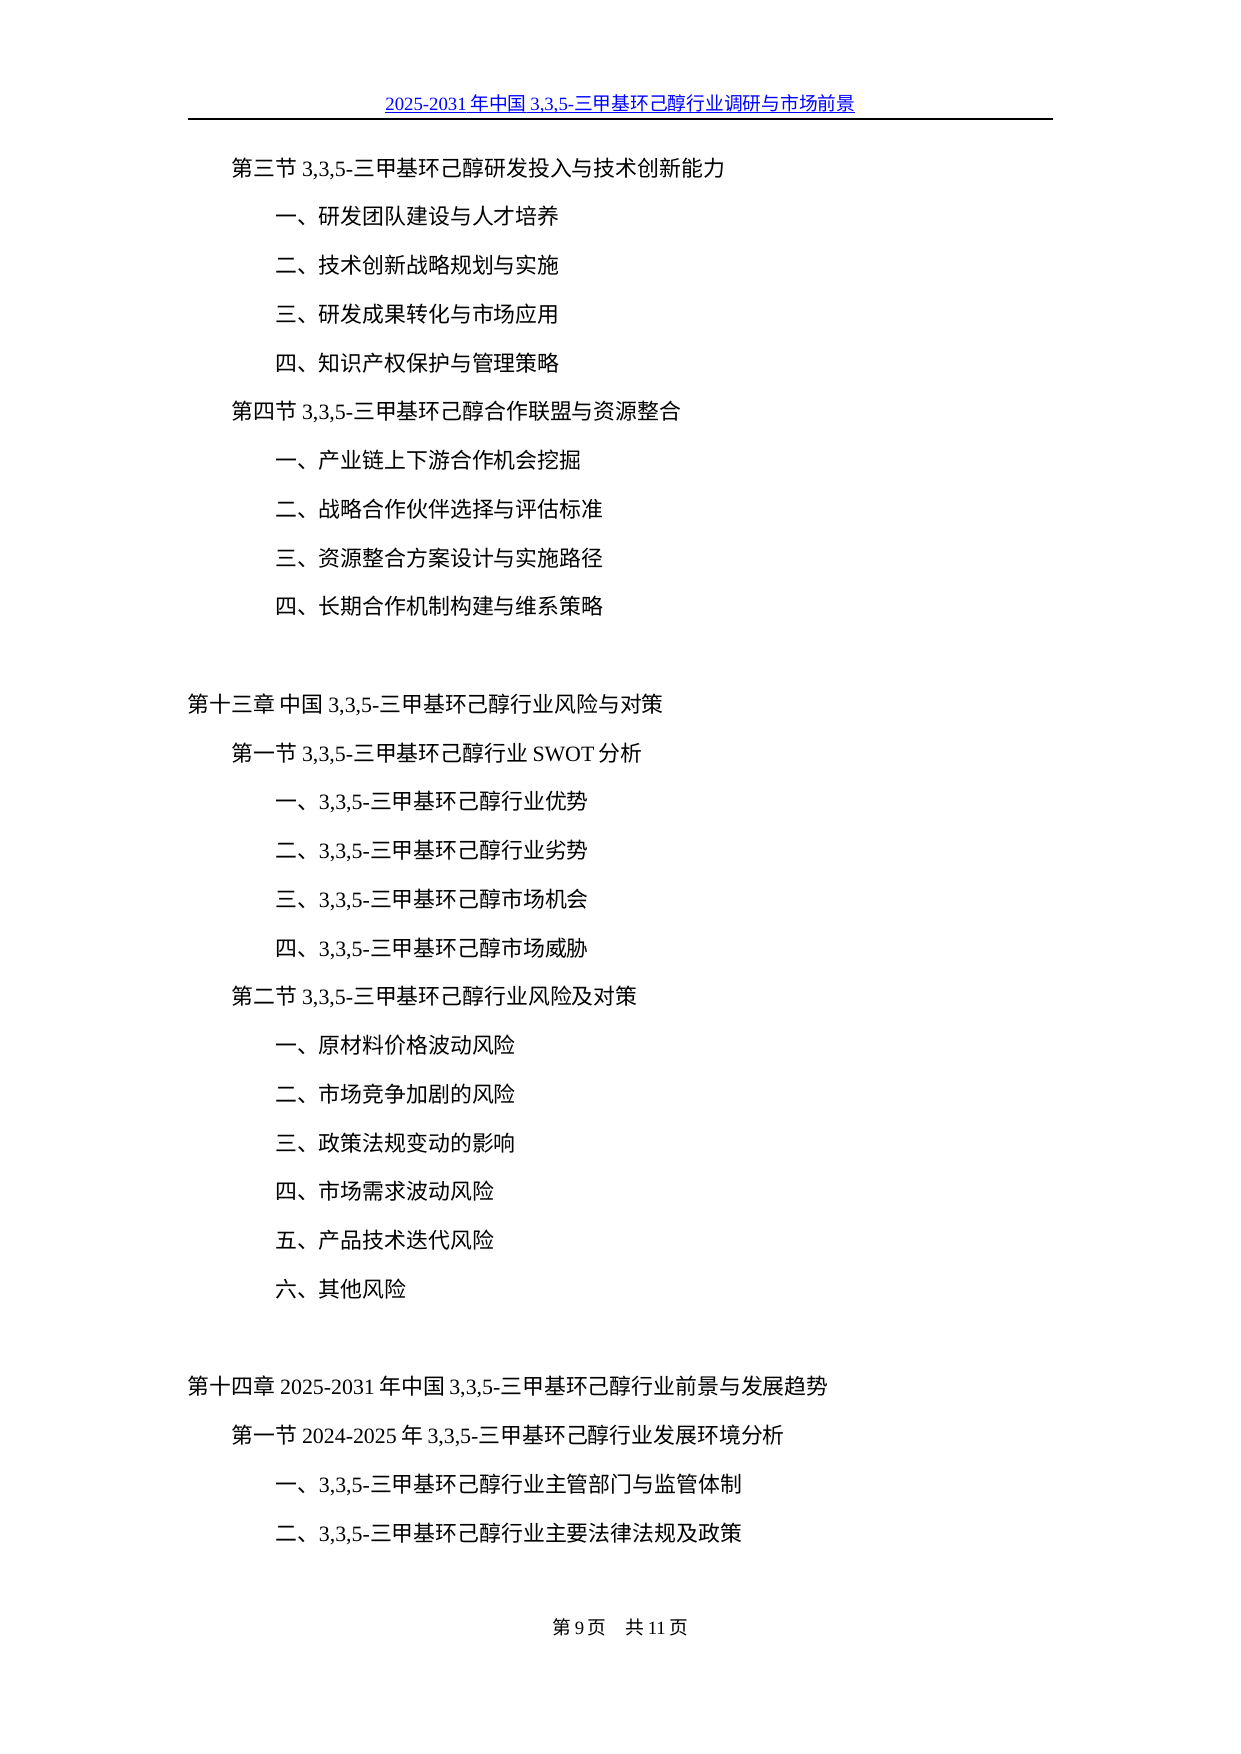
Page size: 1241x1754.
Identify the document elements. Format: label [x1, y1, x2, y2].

text [187, 150, 1053, 1548]
